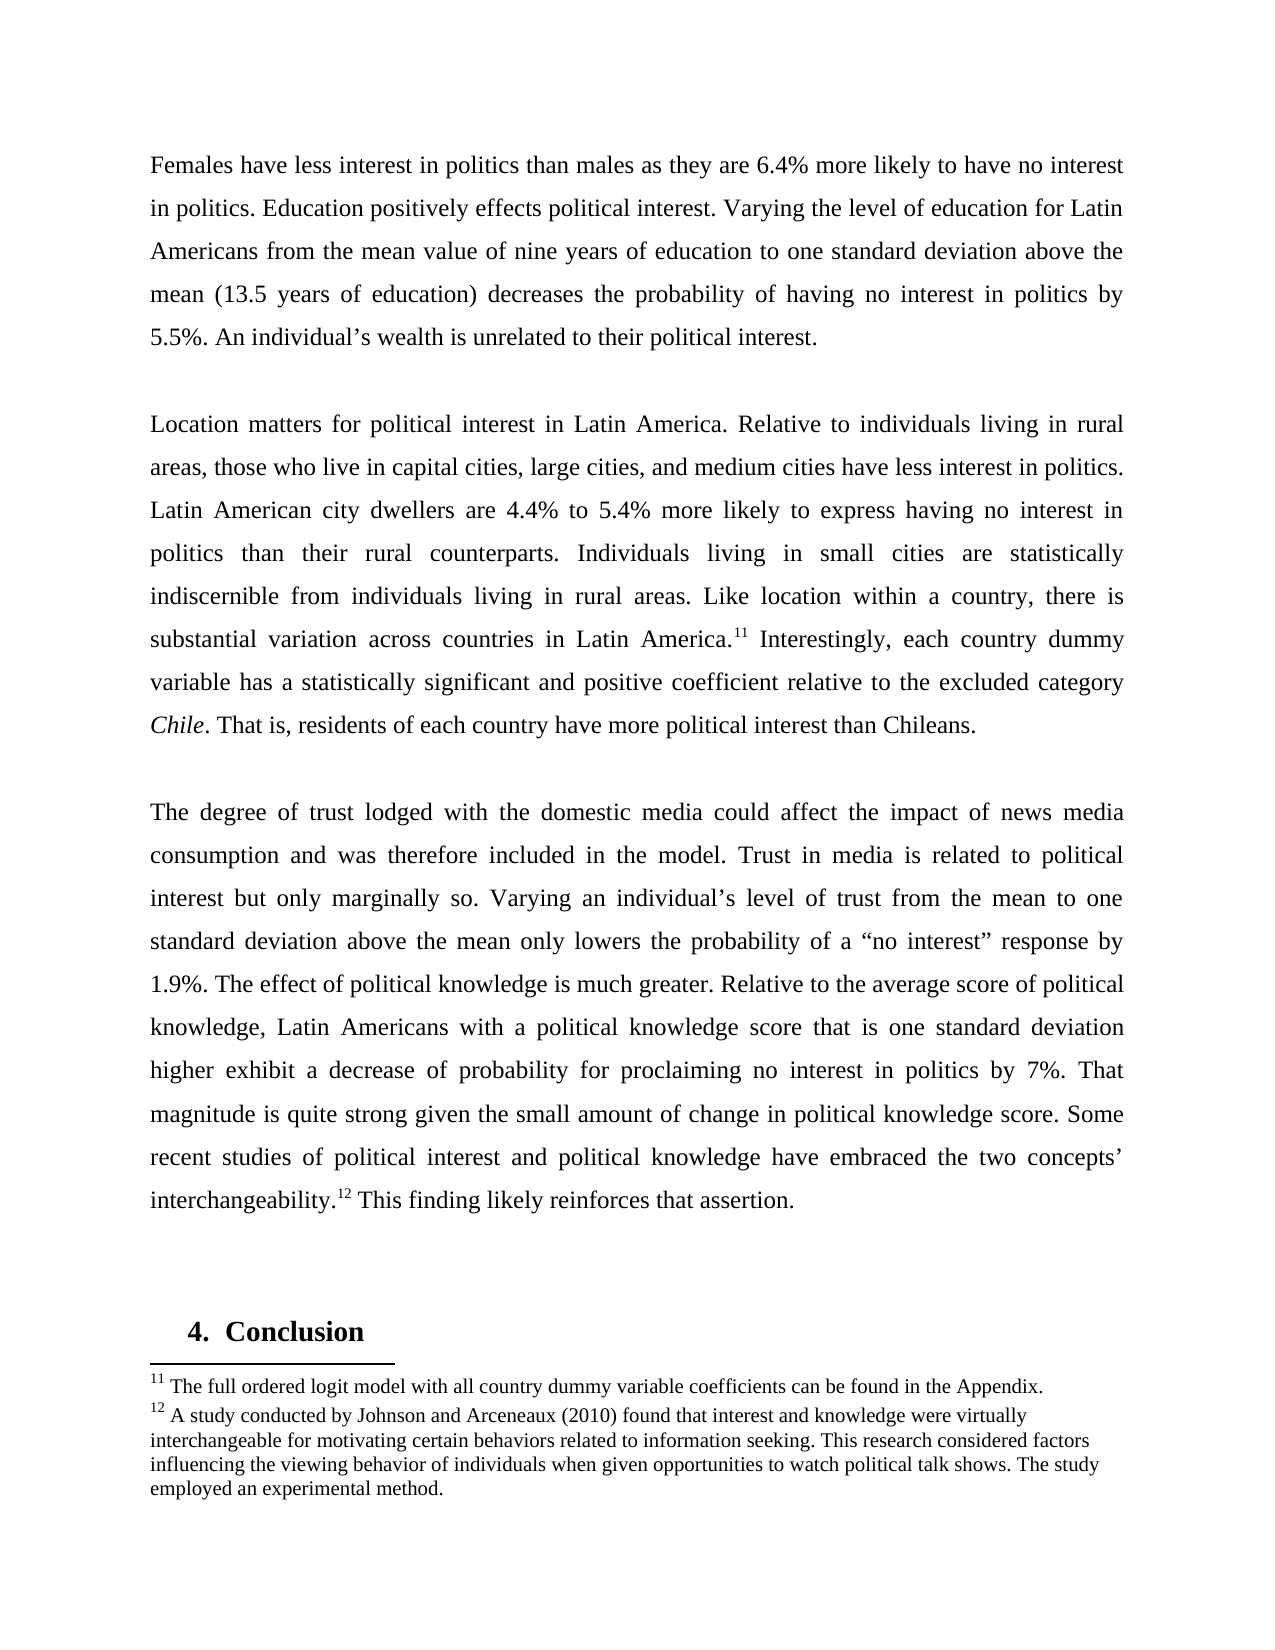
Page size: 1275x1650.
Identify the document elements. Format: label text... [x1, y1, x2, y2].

text The degree of trust lodged with the domestic media could affect the impact of news media consumption and was therefore included in the model. Trust in media is related to political interest but only marginally so. Varying an individual’s level of trust from the mean to one standard deviation above the mean only lowers the probability of a “no interest” response by 1.9%. The effect of political knowledge is much greater. Relative to the average score of political knowledge, Latin Americans with a political knowledge score that is one standard deviation higher exhibit a decrease of probability for proclaiming no interest in politics by 7%. That magnitude is quite strong given the small amount of change in political knowledge score. Some recent studies of political interest and political knowledge have embraced the two concepts’ interchangeability. This finding likely reinforces that assertion. [150, 797, 1125, 1214]
text Location matters for political interest in Latin America. Relative to individuals living in rural areas, those who live in capital cities, large cities, and medium cities have less interest in politics. Latin American city dwellers are 4.4% to 5.4% more likely to express having no interest in politics than their rural counterparts. Individuals living in small cities are statistically indiscernible from individuals living in rural areas. Like location within a country, there is substantial variation across countries in Latin America. Interestingly, each country dummy variable has a statistically significant and positive coefficient relative to the excluded category Chile. That is, residents of each country have more political interest than Chileans. [150, 409, 1125, 739]
text Females have less interest in politics than males as they are 6.4% more likely to have no interest in politics. Education positively effects political interest. Varying the level of education for Latin Americans from the mean value of nine years of education to one standard deviation above the mean (13.5 years of education) decreases the probability of having no interest in politics by 5.5%. An individual’s wealth is unrelated to their political interest. [150, 150, 1125, 351]
list Conclusion [187, 1314, 1125, 1348]
